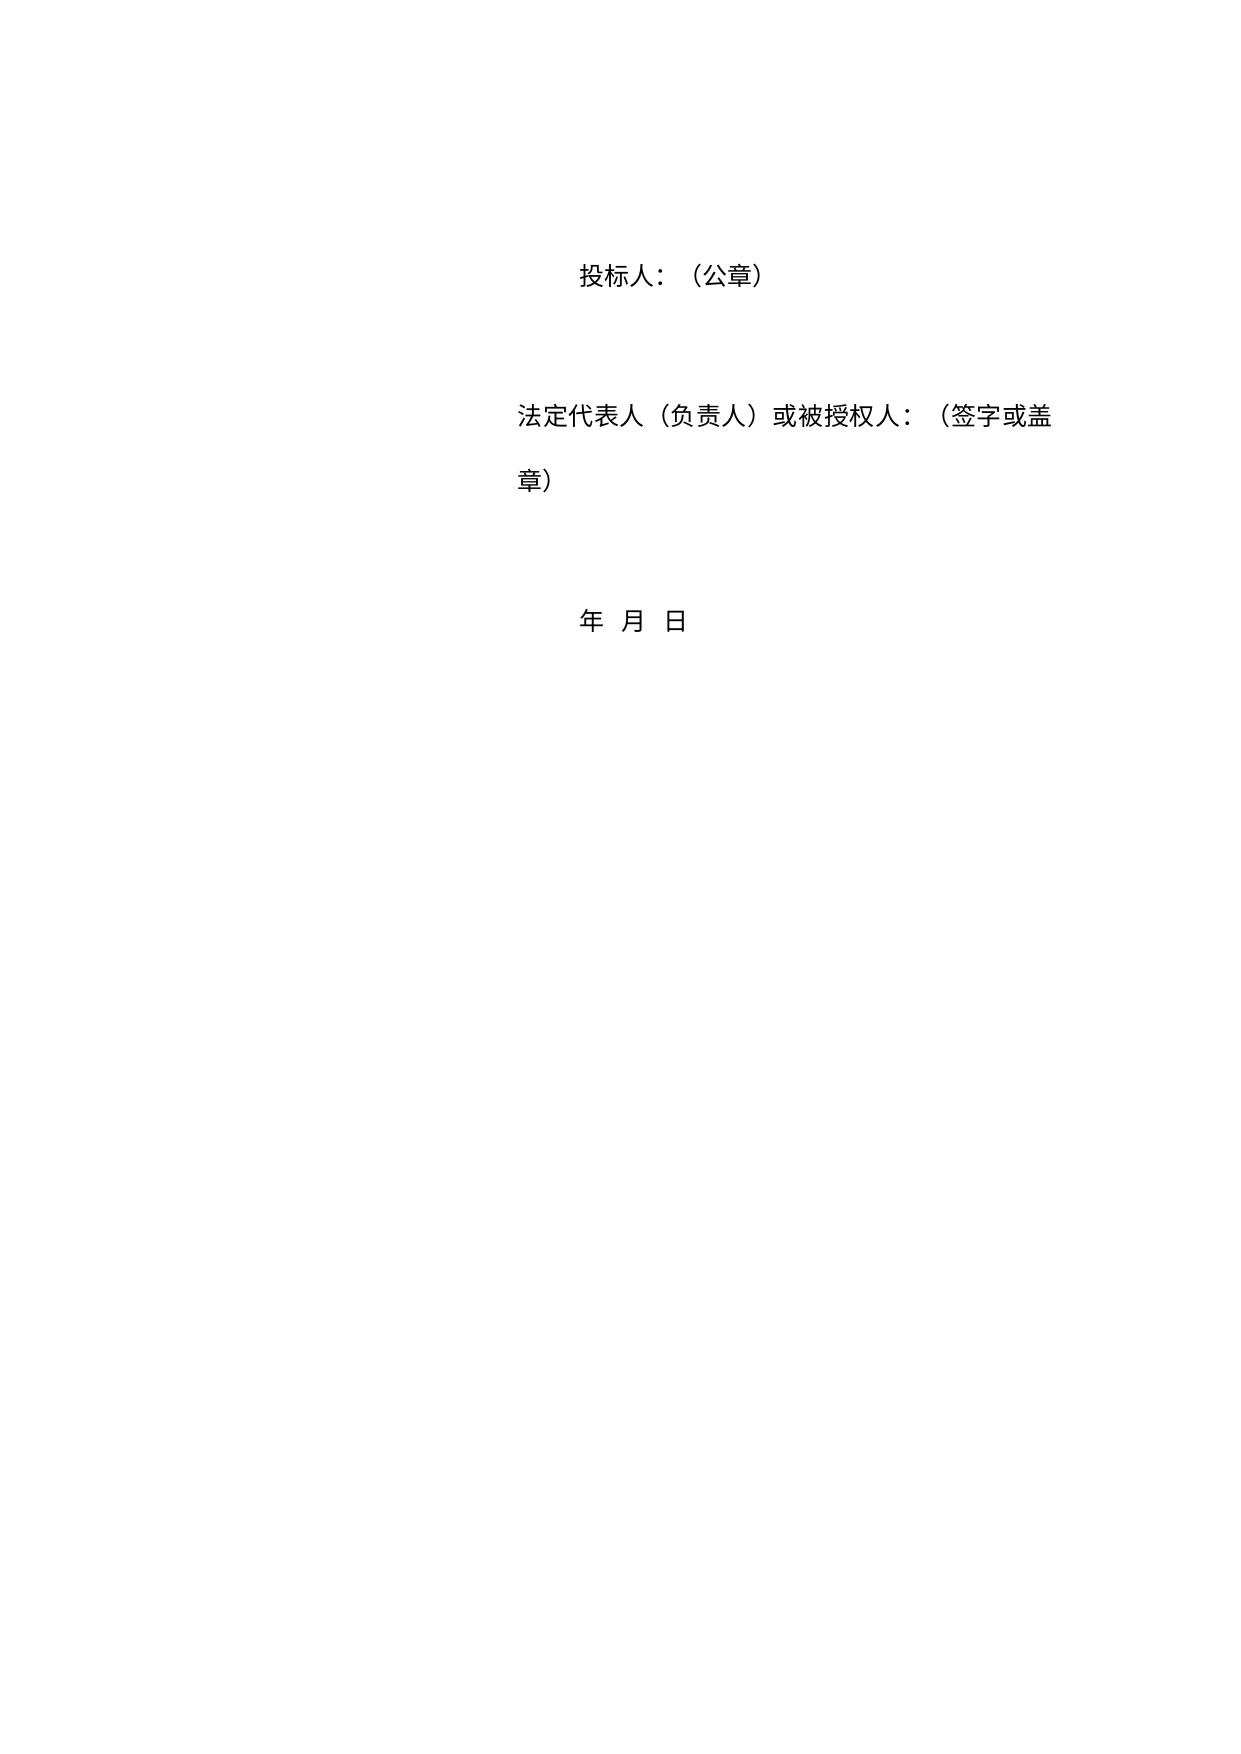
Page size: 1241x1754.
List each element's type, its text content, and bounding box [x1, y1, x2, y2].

text 法定代表人（负责人）或被授权人：（签字或盖章） [518, 382, 1053, 512]
text 年 月 日 [579, 587, 1053, 652]
text 投标人：（公章） [579, 242, 1053, 307]
